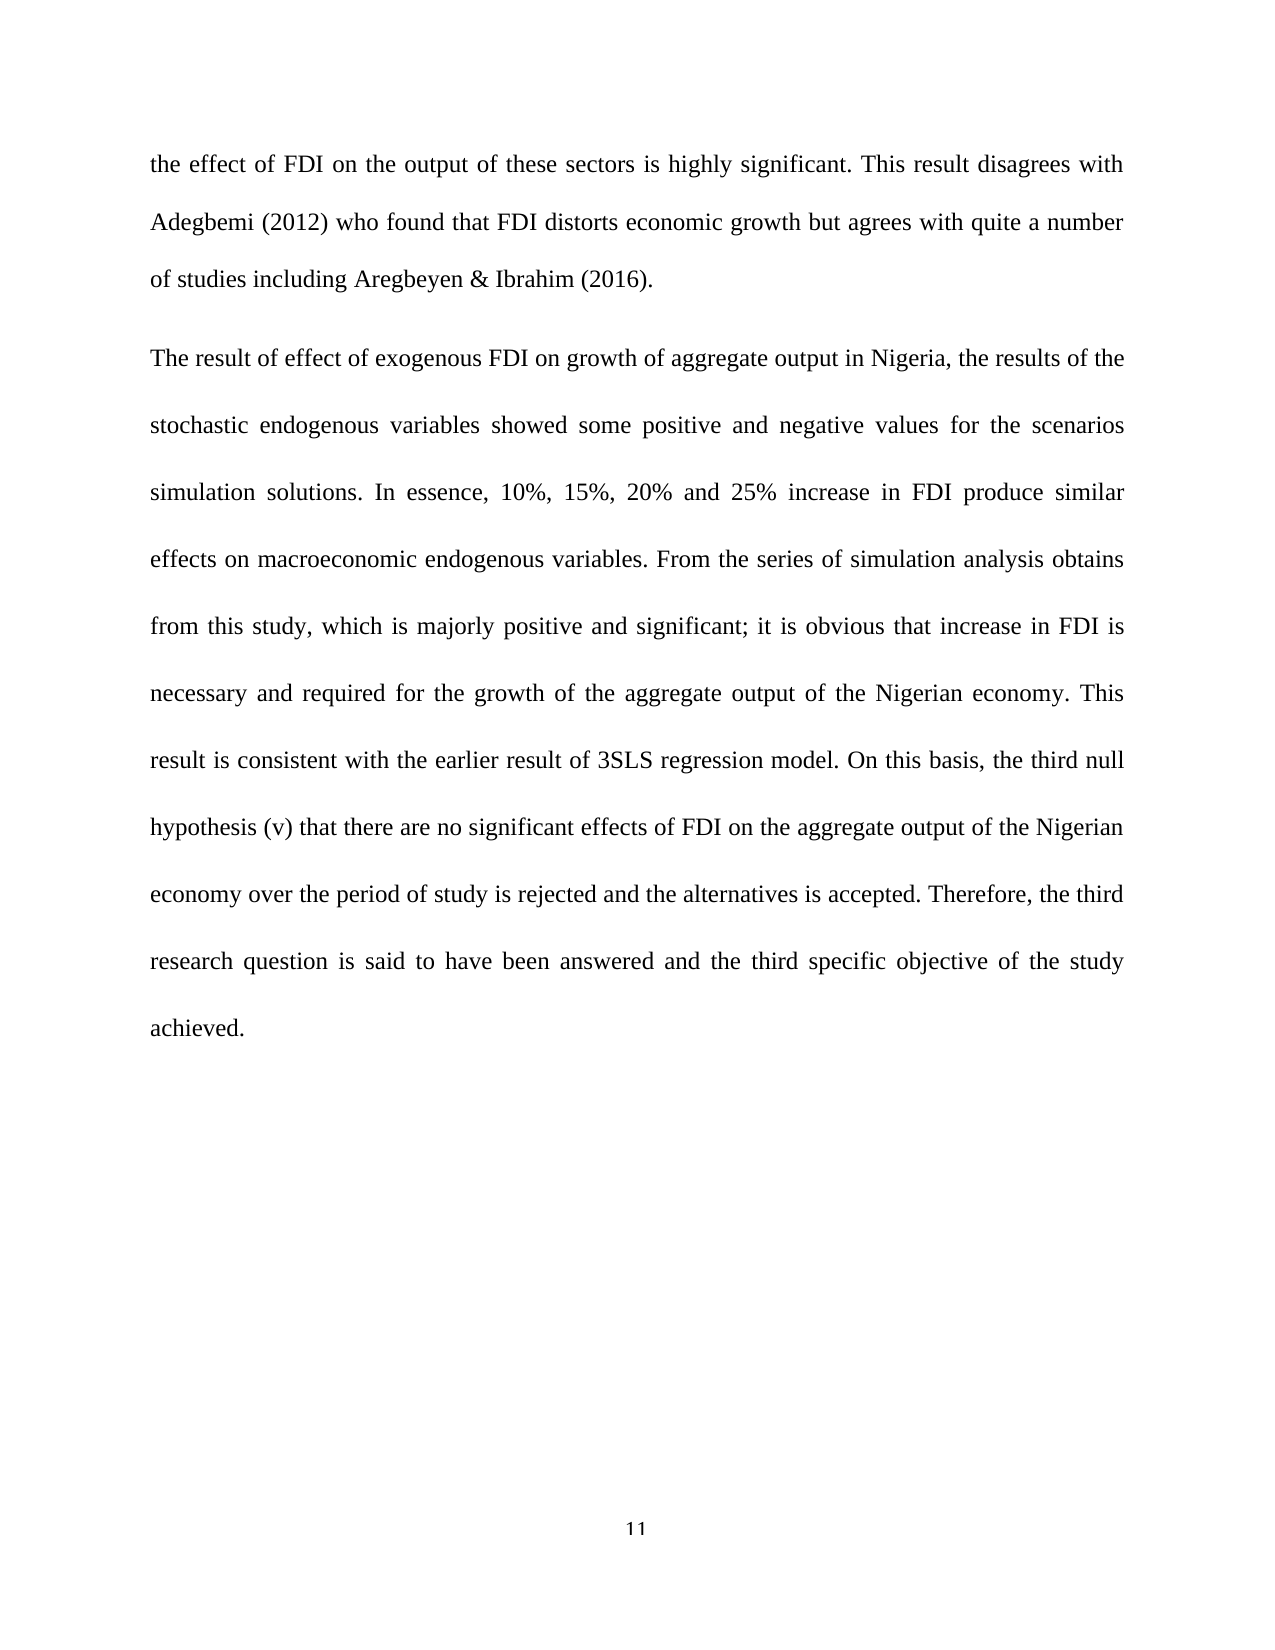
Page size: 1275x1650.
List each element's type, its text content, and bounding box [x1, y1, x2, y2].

text The result of effect of exogenous FDI on growth of aggregate output in Nigeria, the results of the stochastic endogenous variables showed some positive and negative values for the scenarios simulation solutions. In essence, 10%, 15%, 20% and 25% increase in FDI produce similar effects on macroeconomic endogenous variables. From the series of simulation analysis obtains from this study, which is majorly positive and significant; it is obvious that increase in FDI is necessary and required for the growth of the aggregate output of the Nigerian economy. This result is consistent with the earlier result of 3SLS regression model. On this basis, the third null hypothesis (v) that there are no significant effects of FDI on the aggregate output of the Nigerian economy over the period of study is rejected and the alternatives is accepted. Therefore, the third research question is said to have been answered and the third specific objective of the study achieved. [150, 343, 1126, 1042]
text the effect of FDI on the output of these sectors is highly significant. This result disagrees with Adegbemi (2012) who found that FDI distorts economic growth but agrees with quite a number of studies including Aregbeyen & Ibrahim (2016). [150, 149, 1125, 293]
